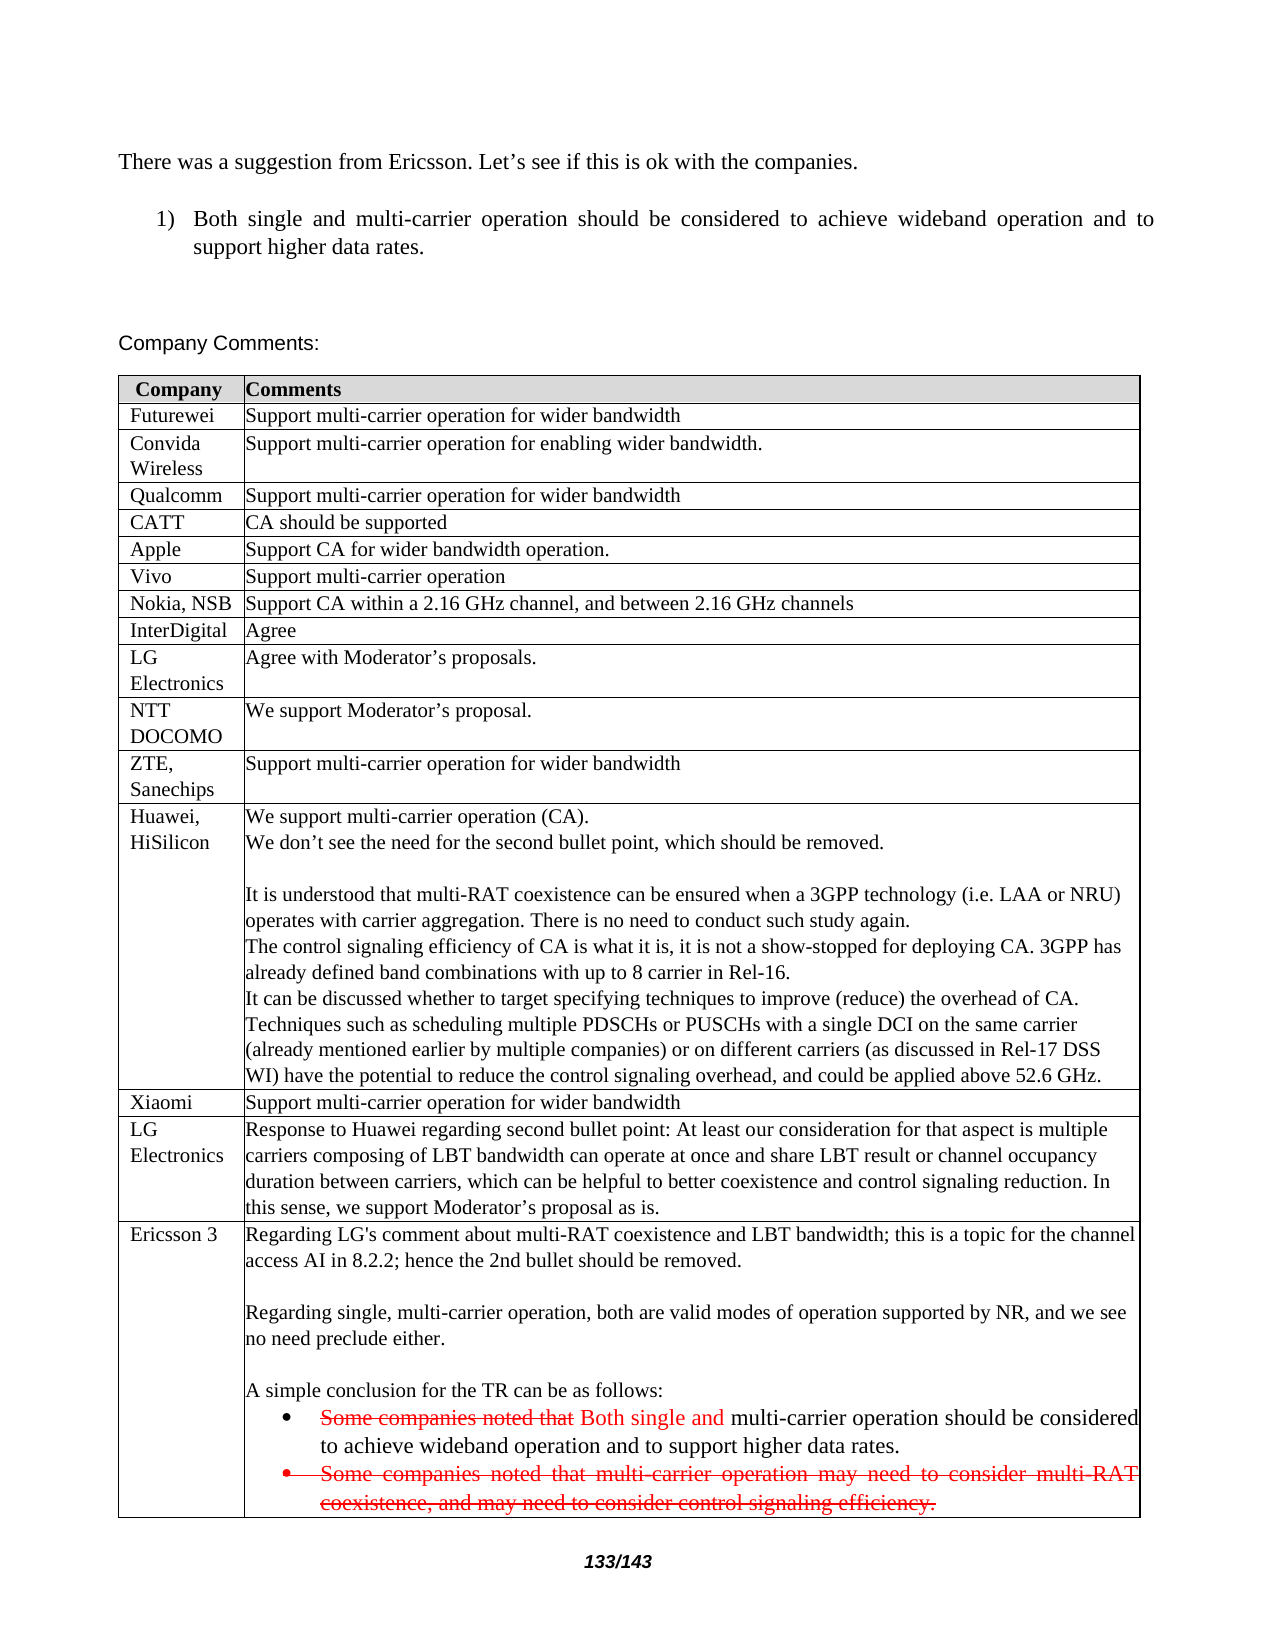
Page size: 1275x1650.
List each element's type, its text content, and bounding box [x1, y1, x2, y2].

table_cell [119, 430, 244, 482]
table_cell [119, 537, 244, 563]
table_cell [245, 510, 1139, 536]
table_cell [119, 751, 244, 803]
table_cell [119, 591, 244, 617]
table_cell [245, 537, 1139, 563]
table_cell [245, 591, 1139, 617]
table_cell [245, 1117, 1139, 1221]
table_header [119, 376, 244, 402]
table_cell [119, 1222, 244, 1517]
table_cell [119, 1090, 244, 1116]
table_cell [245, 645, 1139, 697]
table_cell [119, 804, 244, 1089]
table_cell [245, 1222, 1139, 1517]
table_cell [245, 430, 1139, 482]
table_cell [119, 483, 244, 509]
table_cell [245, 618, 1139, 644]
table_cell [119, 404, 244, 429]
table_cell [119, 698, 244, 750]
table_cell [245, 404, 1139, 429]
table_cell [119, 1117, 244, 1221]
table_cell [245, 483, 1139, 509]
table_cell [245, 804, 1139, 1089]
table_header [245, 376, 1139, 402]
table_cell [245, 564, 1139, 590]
subtitle Company Comments: [118, 331, 1157, 355]
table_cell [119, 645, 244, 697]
text There was a suggestion from Ericsson. Let’s see if this is ok with the companies. [118, 148, 1157, 174]
list Both single and multi-carrier operation should be considered to achieve wideband operation and to support higher data rates. [156, 204, 1157, 259]
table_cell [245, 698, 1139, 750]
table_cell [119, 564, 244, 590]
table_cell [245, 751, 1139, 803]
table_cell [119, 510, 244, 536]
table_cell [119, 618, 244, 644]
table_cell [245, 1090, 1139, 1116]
